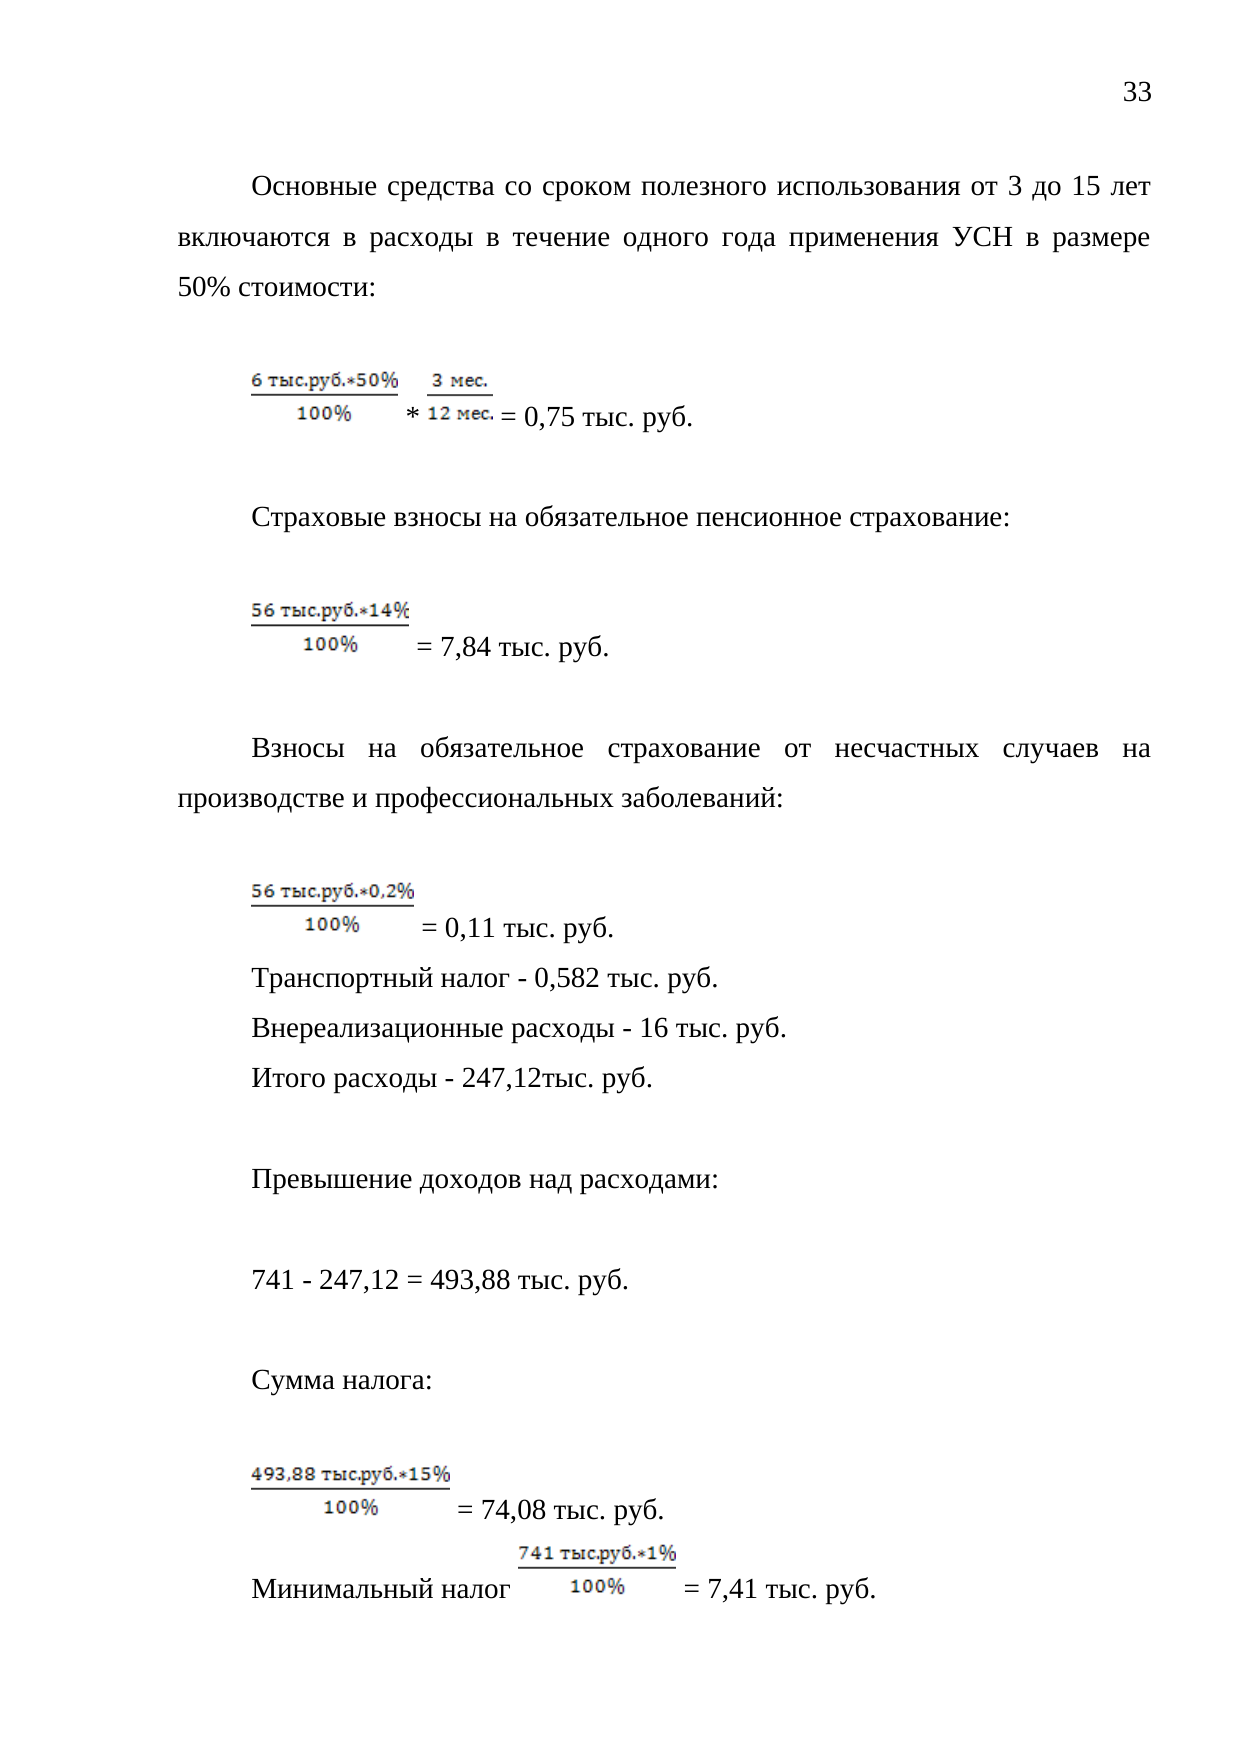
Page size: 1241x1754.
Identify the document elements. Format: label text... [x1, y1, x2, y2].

text Взносы на обязательное страхование от несчастных случаев на производстве и профессиональных заболеваний: [177, 730, 1152, 813]
text Минимальный налог = 7,41 тыс. руб. [177, 1542, 1152, 1605]
text Транспортный налог - 0,582 тыс. руб. [177, 960, 1152, 993]
text 741 - 247,12 = 493,88 тыс. руб. [177, 1262, 1152, 1295]
picture [427, 371, 493, 426]
text = 0,11 тыс. руб. [177, 881, 1152, 943]
text Итого расходы - 247,12тыс. руб. [177, 1061, 1152, 1094]
picture [251, 880, 414, 937]
text = 74,08 тыс. руб. [177, 1463, 1152, 1526]
text Страховые взносы на обязательное пенсионное страхование: [177, 499, 1152, 533]
picture [251, 1463, 450, 1520]
text Превышение доходов над расходами: [177, 1161, 1152, 1195]
picture [518, 1542, 676, 1599]
text Сумма налога: [177, 1362, 1152, 1396]
text * = 0,75 тыс. руб. [177, 370, 1152, 432]
picture [251, 599, 409, 657]
picture [251, 369, 398, 426]
text Основные средства со сроком полезного использования от 3 до 15 лет включаются в расходы в течение одного года применения УСН в размере 50% стоимости: [177, 168, 1152, 303]
text = 7,84 тыс. руб. [177, 600, 1152, 663]
text Внереализационные расходы - 16 тыс. руб. [177, 1010, 1152, 1044]
